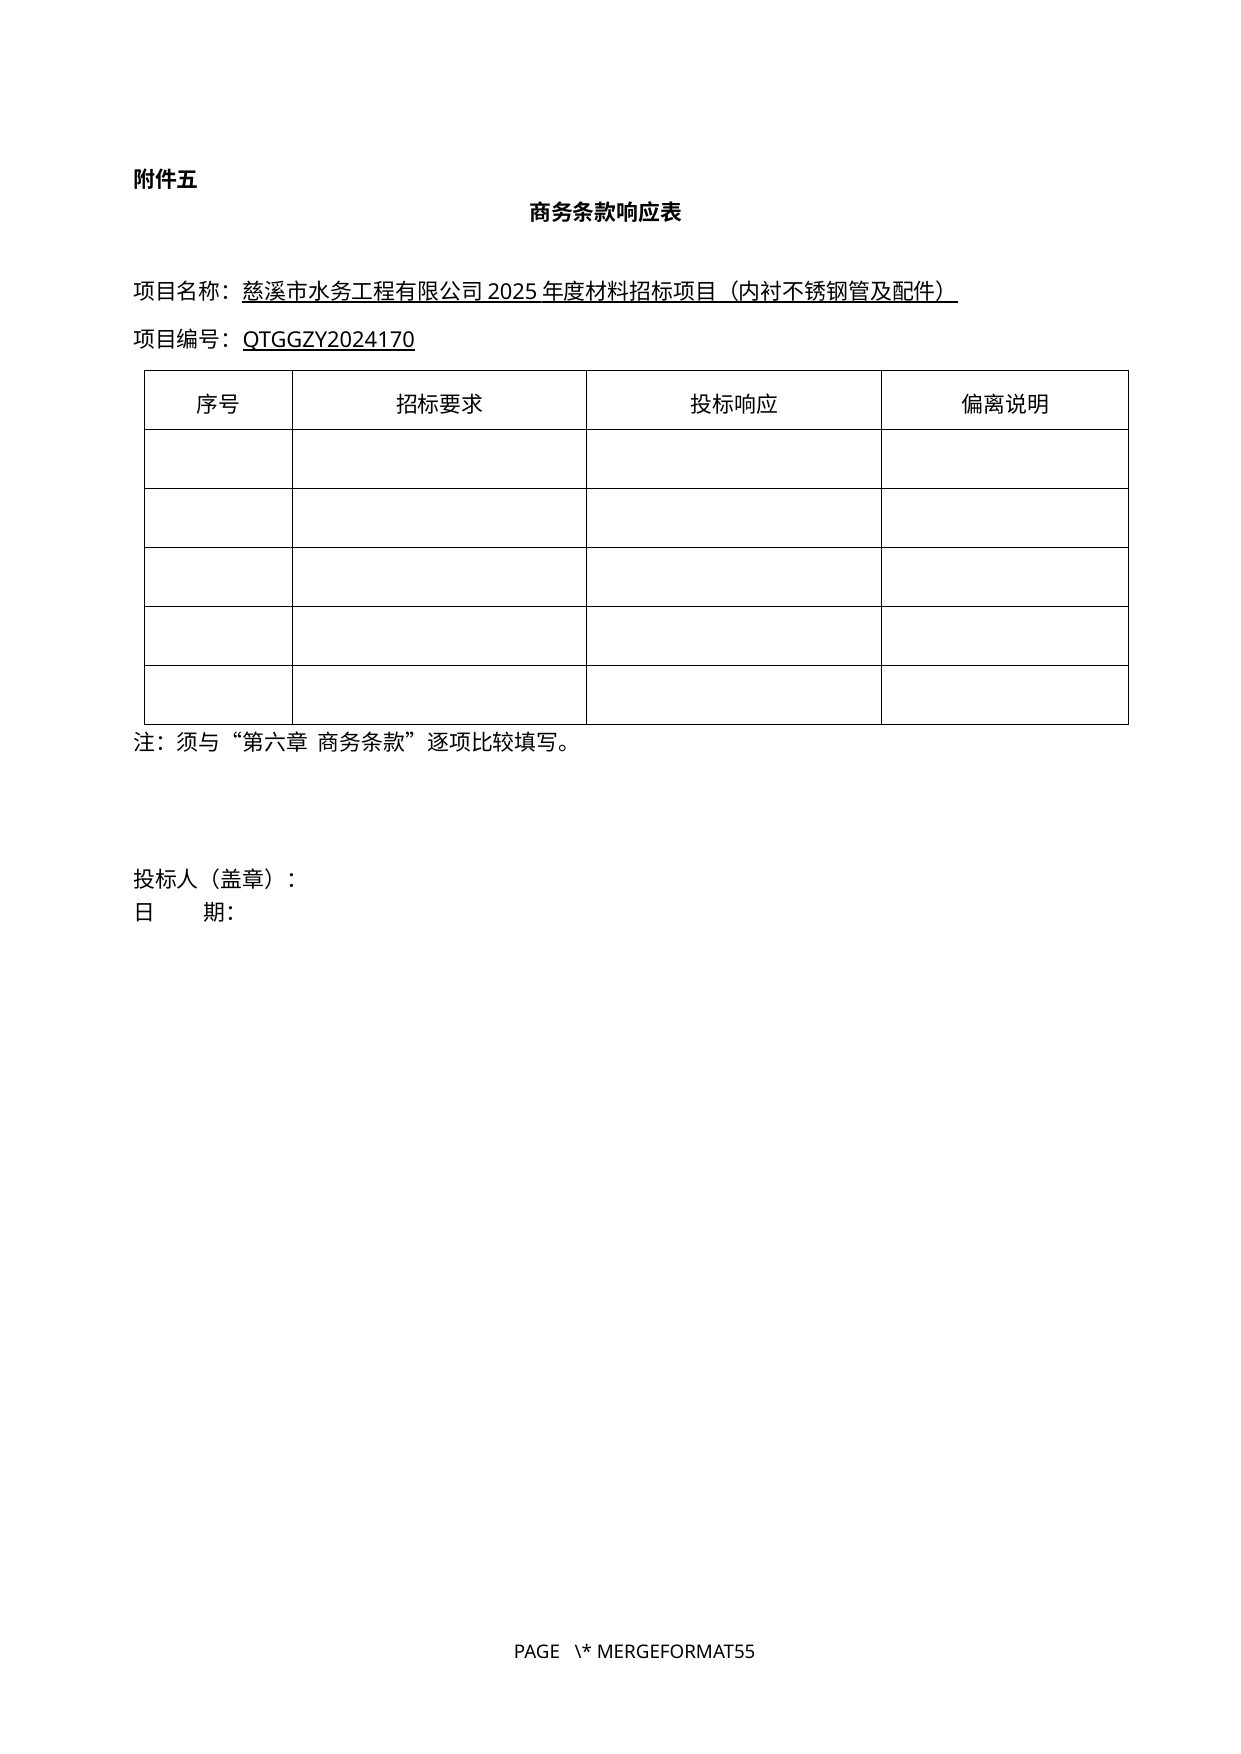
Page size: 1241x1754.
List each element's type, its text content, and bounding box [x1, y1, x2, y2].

table_cell [145, 666, 292, 724]
text 附件五 [133, 162, 1078, 194]
text 投标人（盖章）： [133, 862, 1078, 894]
table_header 偏离说明 [882, 371, 1128, 429]
table_header 投标响应 [587, 371, 881, 429]
table_cell [587, 430, 881, 488]
table_cell [145, 607, 292, 665]
table_cell [145, 430, 292, 488]
table_cell [293, 430, 586, 488]
table_cell [293, 489, 586, 547]
table_cell [587, 489, 881, 547]
table_cell [587, 666, 881, 724]
table_cell [145, 548, 292, 606]
table_cell [882, 489, 1128, 547]
table_cell [587, 607, 881, 665]
text 商务条款响应表 [133, 194, 1078, 227]
table_cell [145, 489, 292, 547]
text 项目名称：慈溪市水务工程有限公司2025年度材料招标项目（内衬不锈钢管及配件） [133, 274, 1078, 306]
table_cell [293, 666, 586, 724]
text 注：须与“第六章 商务条款”逐项比较填写。 [133, 725, 1078, 757]
table_cell [882, 607, 1128, 665]
table_cell [882, 666, 1128, 724]
table_cell [587, 548, 881, 606]
text 项目编号：QTGGZY2024170 [133, 322, 1078, 354]
table_cell [882, 548, 1128, 606]
text 日 期： [133, 894, 1078, 927]
table_header 招标要求 [293, 371, 586, 429]
table_header 序号 [145, 371, 292, 429]
table_cell [882, 430, 1128, 488]
table_cell [293, 607, 586, 665]
table_cell [293, 548, 586, 606]
